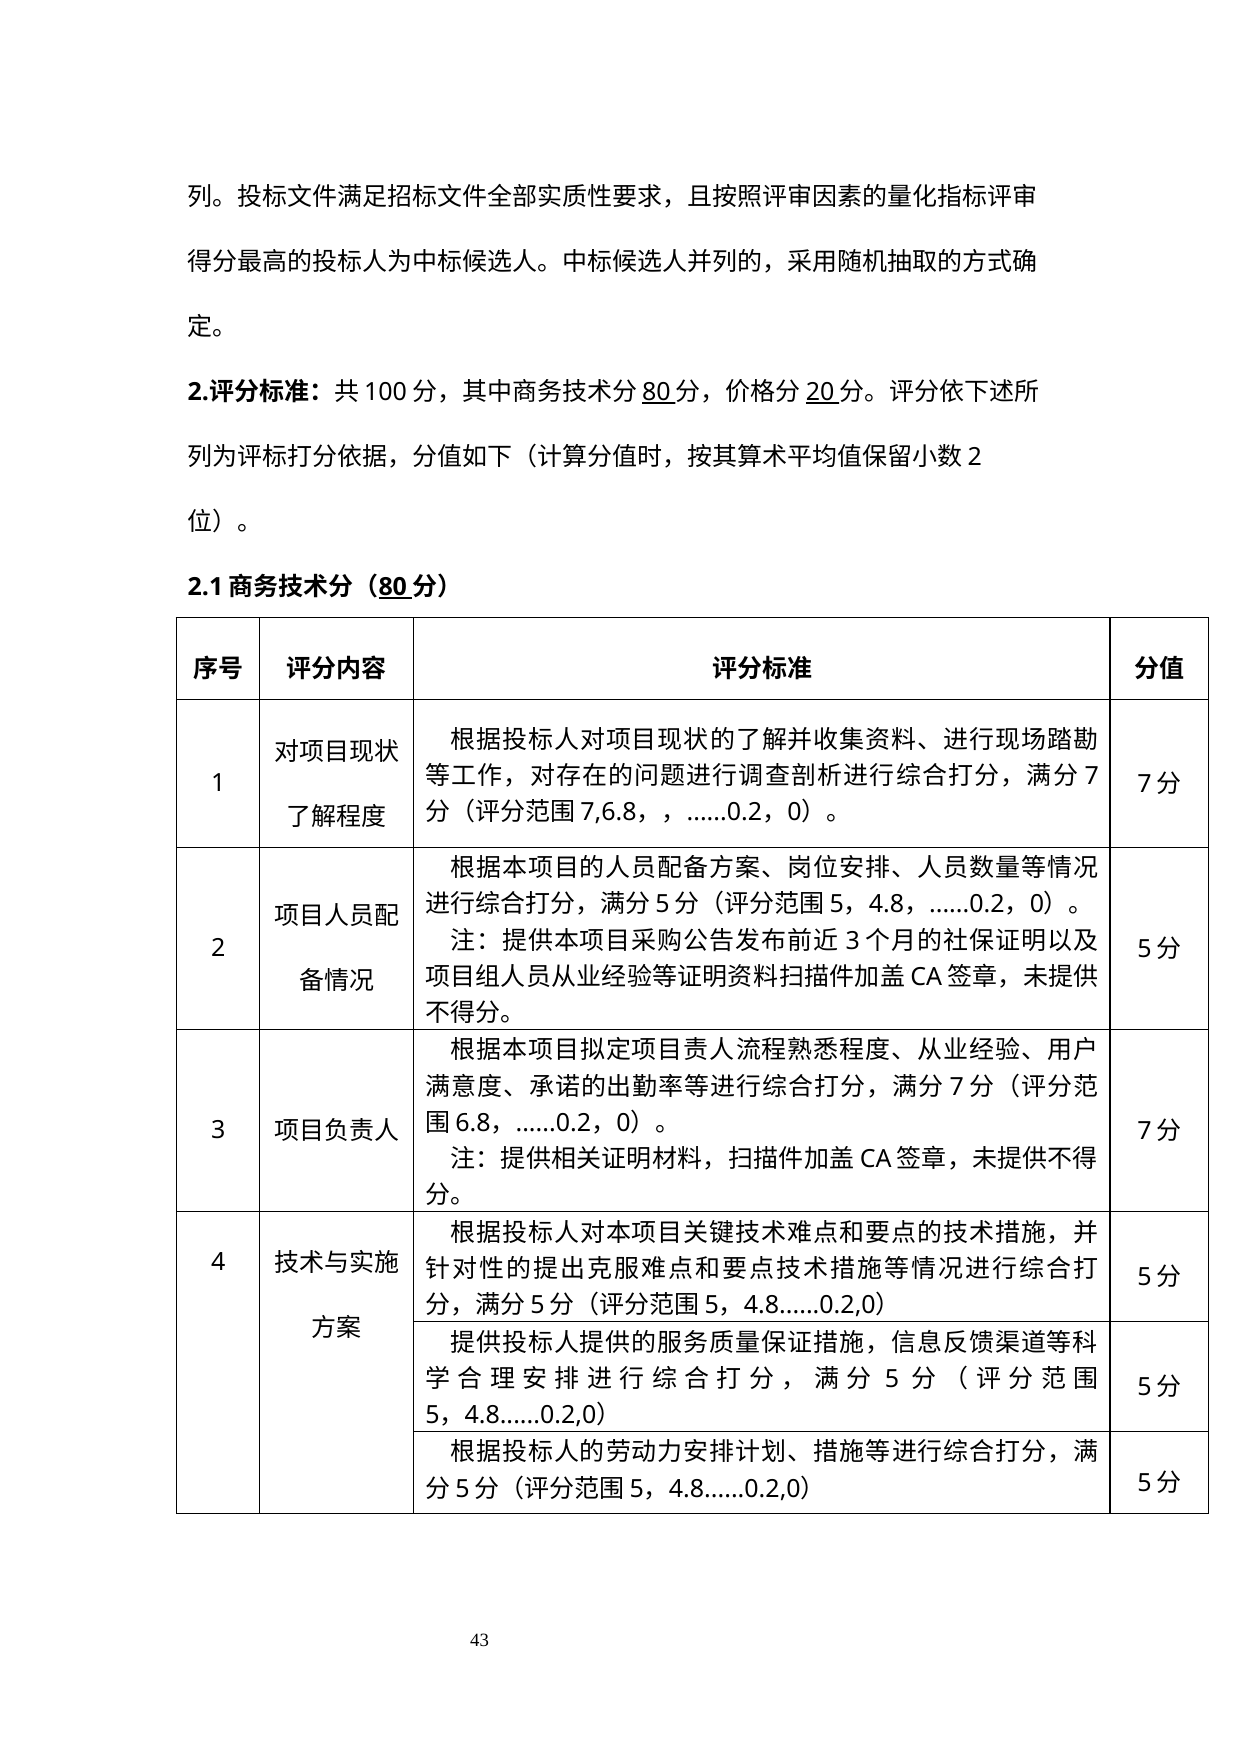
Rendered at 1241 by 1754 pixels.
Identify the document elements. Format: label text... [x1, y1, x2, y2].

table_cell 根据本项目拟定项目责人流程熟悉程度、从业经验、用户满意度、承诺的出勤率等进行综合打分，满分7分（评分范围6.8，......0.2，0）。 注：提供相关证明材料，扫描件加盖CA签章，未提供不得分。 [414, 1030, 1109, 1211]
table_cell 5分 [1111, 848, 1208, 1029]
text 2.1商务技术分（80分） [187, 552, 1053, 617]
table_cell 技术与实施方案 [260, 1212, 413, 1513]
table_cell 提供投标人提供的服务质量保证措施，信息反馈渠道等科学合理安排进行综合打分，满分5分（评分范围5，4.8......0.2,0） [414, 1322, 1109, 1431]
table_cell 对项目现状了解程度 [260, 700, 413, 847]
table_cell 5分 [1111, 1322, 1208, 1431]
table_cell 3 [177, 1030, 259, 1211]
table_header 分值 [1111, 618, 1208, 699]
table_cell 4 [177, 1212, 259, 1513]
table_header 评分内容 [260, 618, 413, 699]
table_cell 根据投标人的劳动力安排计划、措施等进行综合打分，满分5分（评分范围5，4.8......0.2,0） [414, 1432, 1109, 1513]
table_cell 根据投标人对本项目关键技术难点和要点的技术措施，并针对性的提出克服难点和要点技术措施等情况进行综合打分，满分5分（评分范围5，4.8......0.2,0） [414, 1212, 1109, 1321]
table_cell 1 [177, 700, 259, 847]
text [187, 162, 1053, 357]
text 2.评分标准：共100分，其中商务技术分80分，价格分20分。评分依下述所列为评标打分依据，分值如下（计算分值时，按其算术平均值保留小数2位）。 [187, 357, 1053, 552]
table_cell 5分 [1111, 1432, 1208, 1513]
table_cell 项目负责人 [260, 1030, 413, 1211]
table_cell 7分 [1111, 1030, 1208, 1211]
table_cell 项目人员配备情况 [260, 848, 413, 1029]
table_cell 5分 [1111, 1212, 1208, 1321]
table_header 序号 [177, 618, 259, 699]
table_cell 7分 [1111, 700, 1208, 847]
table_header 评分标准 [414, 618, 1109, 699]
table_cell 2 [177, 848, 259, 1029]
table_cell 根据本项目的人员配备方案、岗位安排、人员数量等情况进行综合打分，满分5分（评分范围5，4.8，......0.2，0）。 注：提供本项目采购公告发布前近3个月的社保证明以及项目组人员从业经验等证明资料扫描件加盖CA签章，未提供不得分。 [414, 848, 1109, 1029]
table_cell 根据投标人对项目现状的了解并收集资料、进行现场踏勘等工作，对存在的问题进行调查剖析进行综合打分，满分7分（评分范围7,6.8，，......0.2，0）。 [414, 700, 1109, 847]
